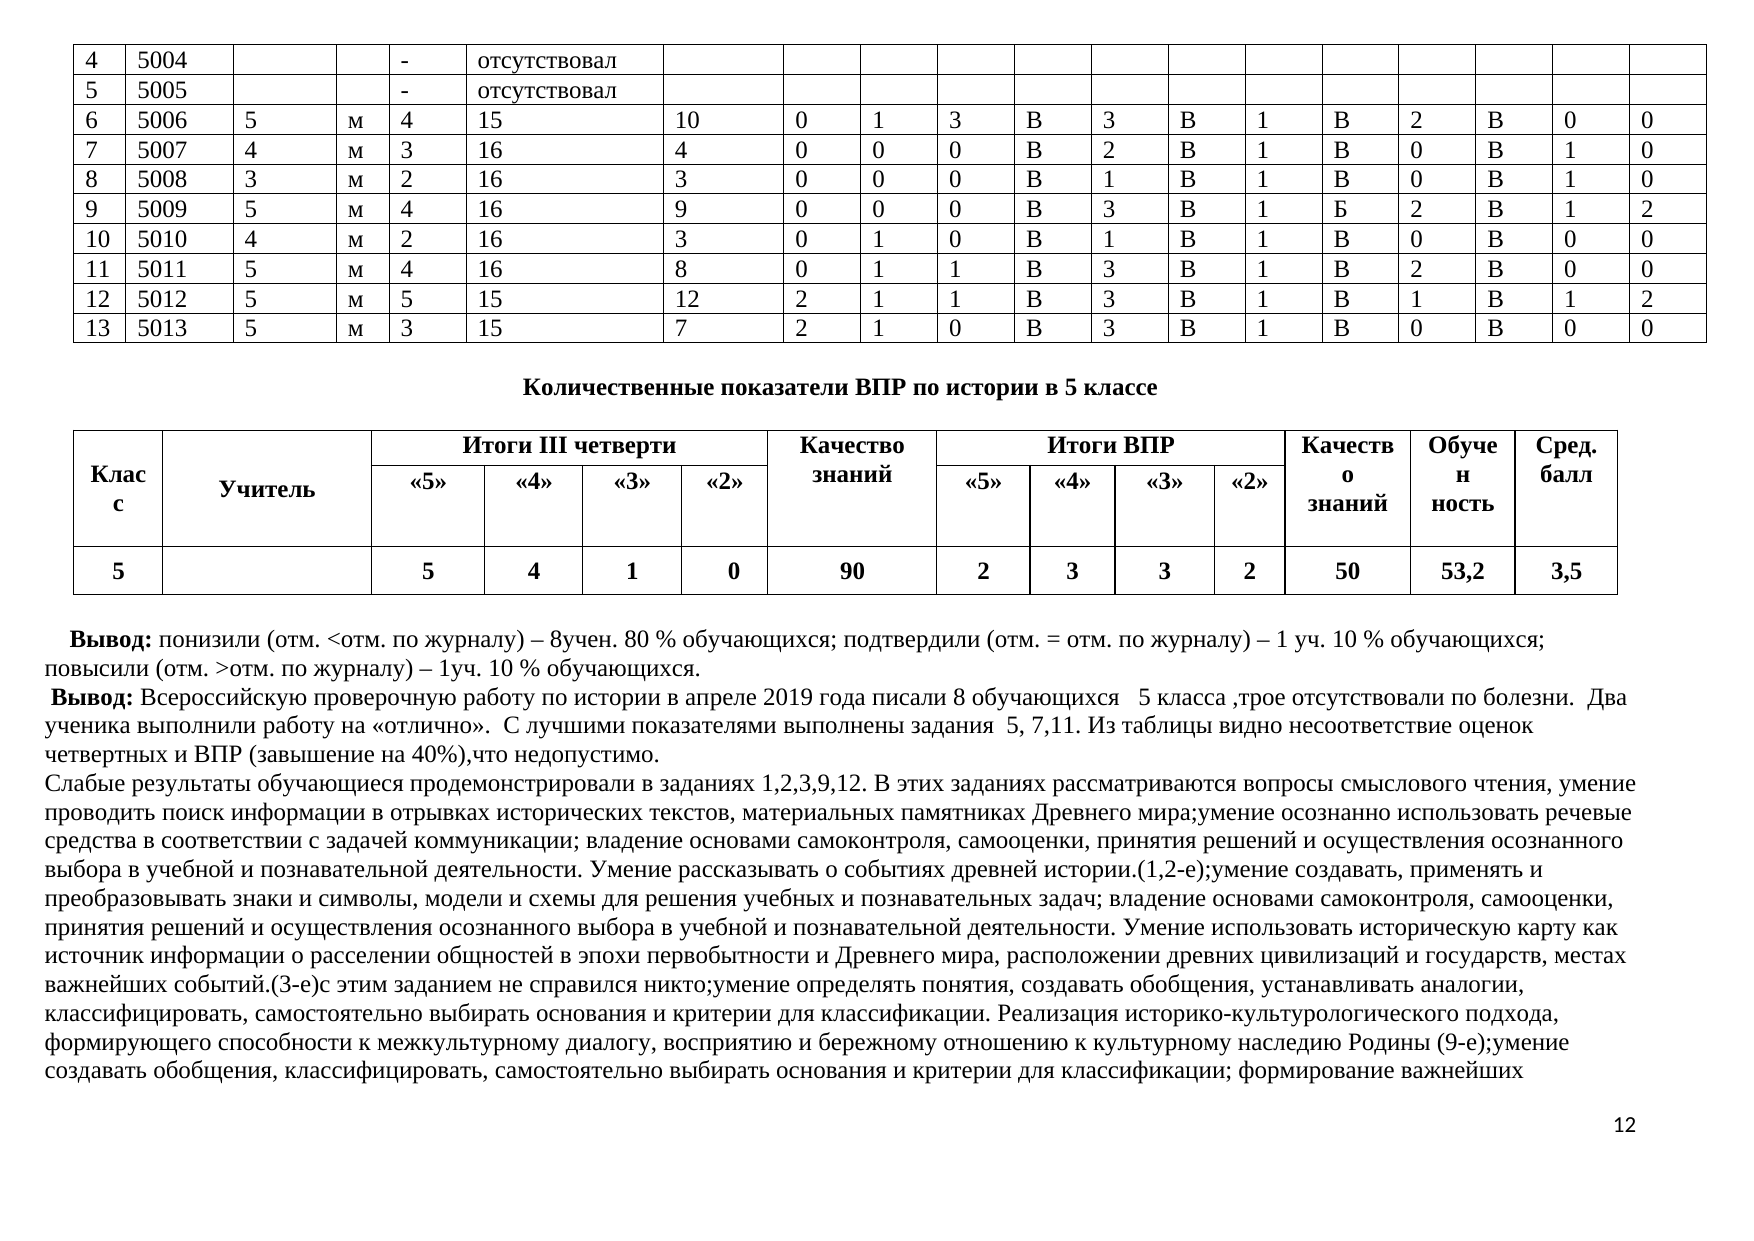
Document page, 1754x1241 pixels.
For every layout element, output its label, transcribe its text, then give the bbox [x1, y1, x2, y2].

table_cell 4 [234, 224, 336, 253]
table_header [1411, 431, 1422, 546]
table_cell 5006 [126, 105, 233, 134]
table_cell 4 [390, 105, 466, 134]
table_cell - [390, 75, 466, 104]
text Слабые результаты обучающиеся продемонстрировали в заданиях 1,2,3,9,12. В этих заданиях рассматриваются вопросы смыслового чтения, умение проводить поиск информации в отрывках исторических текстов, материальных памятниках Древнего мира;умение осознанно использовать речевые средства в соответствии с задачей коммуникации; владение основами самоконтроля, самооценки, принятия решений и осуществления осознанного [44, 768, 1637, 854]
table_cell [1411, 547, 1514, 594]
table_cell 3 [664, 165, 783, 193]
table_cell В [1476, 105, 1552, 134]
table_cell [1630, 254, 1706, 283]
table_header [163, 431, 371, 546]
table_cell [1015, 75, 1091, 104]
table_cell В [1015, 224, 1091, 253]
table_cell [1323, 75, 1398, 104]
table_cell В [1323, 165, 1398, 193]
table_cell 9 [74, 194, 125, 223]
table_cell 16 [467, 165, 663, 193]
table_cell 1 [1246, 165, 1322, 193]
table_cell [337, 75, 389, 104]
table_cell В [1476, 224, 1552, 253]
table_cell 5005 [126, 75, 233, 104]
table_cell [1092, 75, 1168, 104]
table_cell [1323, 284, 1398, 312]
table_cell 0 [784, 105, 860, 134]
table_cell [861, 75, 937, 104]
table_cell 7 [74, 135, 125, 163]
table_cell 3 [1092, 194, 1168, 223]
table_cell 5007 [126, 135, 233, 163]
table_cell 6 [74, 105, 125, 134]
table_cell 3 [664, 224, 783, 253]
table_cell 0 [1553, 224, 1629, 253]
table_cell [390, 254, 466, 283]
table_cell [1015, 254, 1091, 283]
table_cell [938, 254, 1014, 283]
table_cell 3 [938, 105, 1014, 134]
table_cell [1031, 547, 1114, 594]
table_cell 5004 [126, 45, 233, 74]
table_cell 5 [74, 75, 125, 104]
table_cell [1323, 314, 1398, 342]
table_cell 2 [1399, 105, 1475, 134]
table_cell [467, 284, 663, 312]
table_cell [861, 45, 937, 74]
table_cell [1630, 75, 1706, 104]
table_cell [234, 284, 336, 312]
table_cell [1630, 45, 1706, 74]
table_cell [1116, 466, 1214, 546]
table_cell В [1323, 135, 1398, 163]
table_cell [234, 75, 336, 104]
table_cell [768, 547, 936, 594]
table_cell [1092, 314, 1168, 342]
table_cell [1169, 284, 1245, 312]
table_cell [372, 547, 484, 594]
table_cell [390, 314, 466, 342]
table_cell [1169, 75, 1245, 104]
table_cell [784, 45, 860, 74]
table_cell 0 [938, 194, 1014, 223]
table_cell 5008 [126, 165, 233, 193]
table_cell 2 [390, 165, 466, 193]
table_cell 0 [1553, 105, 1629, 134]
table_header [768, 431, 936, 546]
table_cell 10 [74, 224, 125, 253]
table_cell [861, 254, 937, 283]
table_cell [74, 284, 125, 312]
table_cell 5 [234, 194, 336, 223]
table_cell 1 [1553, 165, 1629, 193]
table_cell 15 [467, 105, 663, 134]
table_cell [1553, 75, 1629, 104]
table_cell [1553, 45, 1629, 74]
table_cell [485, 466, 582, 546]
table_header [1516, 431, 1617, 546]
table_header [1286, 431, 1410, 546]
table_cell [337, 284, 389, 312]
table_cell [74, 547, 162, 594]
table_cell 0 [784, 194, 860, 223]
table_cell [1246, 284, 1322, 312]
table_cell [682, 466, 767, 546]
table_cell 10 [664, 105, 783, 134]
table_cell 4 [74, 45, 125, 74]
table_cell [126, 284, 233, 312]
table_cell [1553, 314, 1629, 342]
table_cell 1 [861, 224, 937, 253]
text Количественные показатели ВПР по истории в 5 классе [44, 372, 1636, 401]
table_cell 11 [74, 254, 125, 283]
table_cell 1 [1246, 194, 1322, 223]
table_cell [938, 45, 1014, 74]
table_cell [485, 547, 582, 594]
table_cell Б [1323, 194, 1398, 223]
table_cell 0 [861, 194, 937, 223]
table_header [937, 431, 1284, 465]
table_cell 0 [1399, 135, 1475, 163]
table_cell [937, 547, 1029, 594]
table_cell [234, 45, 336, 74]
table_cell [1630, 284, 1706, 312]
table_cell 1 [1246, 224, 1322, 253]
table_cell 3 [390, 135, 466, 163]
table_cell В [1015, 194, 1091, 223]
table_cell В [1476, 194, 1552, 223]
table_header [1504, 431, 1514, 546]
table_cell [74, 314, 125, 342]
table_cell 8 [74, 165, 125, 193]
table_cell [1015, 45, 1091, 74]
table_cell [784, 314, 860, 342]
table_cell В [1323, 105, 1398, 134]
table_cell 5 [234, 105, 336, 134]
table_cell 0 [938, 224, 1014, 253]
table_cell 1 [861, 105, 937, 134]
table_cell 0 [938, 165, 1014, 193]
table_cell 4 [234, 135, 336, 163]
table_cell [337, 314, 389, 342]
table_cell 2 [1092, 135, 1168, 163]
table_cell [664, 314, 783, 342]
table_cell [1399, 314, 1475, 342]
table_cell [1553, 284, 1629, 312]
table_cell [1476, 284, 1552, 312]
table_cell [938, 75, 1014, 104]
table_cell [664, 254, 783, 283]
table_cell [1399, 75, 1475, 104]
table_cell 4 [390, 194, 466, 223]
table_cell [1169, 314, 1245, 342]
table_cell В [1476, 135, 1552, 163]
table_cell [784, 75, 860, 104]
table_cell 2 [1630, 194, 1706, 223]
table_cell В [1015, 105, 1091, 134]
table_cell 1 [1092, 224, 1168, 253]
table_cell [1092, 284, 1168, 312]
text Вывод: Всероссийскую проверочную работу по истории в апреле 2019 года писали 8 обучающихся 5 класса ,трое отсутствовали по болезни. Два ученика выполнили работу на «отлично». С лучшими показателями выполнены задания 5, 7,11. Из таблицы видно несоответствие оценок четвертных и ВПР (завышение на 40%),что недопустимо. [44, 682, 1636, 768]
table_cell м [337, 135, 389, 163]
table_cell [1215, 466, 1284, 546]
table_cell В [1169, 135, 1245, 163]
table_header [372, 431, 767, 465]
table_cell 0 [861, 135, 937, 163]
table_cell 0 [1399, 224, 1475, 253]
table_cell 0 [784, 224, 860, 253]
table_cell [1169, 45, 1245, 74]
table_cell 2 [1399, 194, 1475, 223]
table_cell 0 [1630, 165, 1706, 193]
table_cell В [1169, 194, 1245, 223]
table_cell В [1323, 224, 1398, 253]
table_cell 1 [1553, 135, 1629, 163]
table_cell 16 [467, 224, 663, 253]
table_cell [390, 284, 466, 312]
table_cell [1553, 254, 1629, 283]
table_cell 3 [234, 165, 336, 193]
table_cell [337, 45, 389, 74]
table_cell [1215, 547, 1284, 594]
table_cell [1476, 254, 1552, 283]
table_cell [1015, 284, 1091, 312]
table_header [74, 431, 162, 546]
table_cell 1 [1246, 135, 1322, 163]
table_cell отсутствовал [467, 45, 663, 74]
table_cell [1246, 45, 1322, 74]
table_cell [664, 45, 783, 74]
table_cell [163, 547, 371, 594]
table_cell 3 [1092, 105, 1168, 134]
table_cell м [337, 224, 389, 253]
table_cell 16 [467, 135, 663, 163]
table_cell 0 [1399, 165, 1475, 193]
table_cell 0 [1630, 135, 1706, 163]
table_cell 16 [467, 194, 663, 223]
table_cell - [390, 45, 466, 74]
table_cell 0 [784, 165, 860, 193]
table_cell [1323, 45, 1398, 74]
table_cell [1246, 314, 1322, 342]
table_cell отсутствовал [467, 75, 663, 104]
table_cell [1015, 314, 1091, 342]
table_cell В [1169, 165, 1245, 193]
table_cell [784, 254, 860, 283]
table_cell 0 [1630, 224, 1706, 253]
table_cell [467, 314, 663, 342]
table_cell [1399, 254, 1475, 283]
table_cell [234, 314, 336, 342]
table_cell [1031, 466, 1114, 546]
table_cell [1246, 75, 1322, 104]
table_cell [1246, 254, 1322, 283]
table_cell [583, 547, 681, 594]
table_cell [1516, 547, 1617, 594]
table_cell В [1169, 105, 1245, 134]
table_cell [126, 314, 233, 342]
table_cell В [1015, 165, 1091, 193]
table_cell В [1476, 165, 1552, 193]
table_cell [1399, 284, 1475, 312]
table_cell В [1169, 224, 1245, 253]
table_cell 1 [1092, 165, 1168, 193]
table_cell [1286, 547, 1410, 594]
table_cell м [337, 254, 389, 283]
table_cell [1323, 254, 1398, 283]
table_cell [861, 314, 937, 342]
table_cell 9 [664, 194, 783, 223]
table_cell м [337, 165, 389, 193]
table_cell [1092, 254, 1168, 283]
table_cell 0 [784, 135, 860, 163]
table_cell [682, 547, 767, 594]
table_cell 4 [664, 135, 783, 163]
table_cell 0 [1630, 105, 1706, 134]
table_cell [664, 75, 783, 104]
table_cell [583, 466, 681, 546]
table_cell 5 [234, 254, 336, 283]
table_cell 5011 [126, 254, 233, 283]
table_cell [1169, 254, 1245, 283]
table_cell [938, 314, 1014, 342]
table_cell 1 [1246, 105, 1322, 134]
table_cell В [1015, 135, 1091, 163]
table_cell 5010 [126, 224, 233, 253]
table_cell 5009 [126, 194, 233, 223]
text Вывод: понизили (отм. <отм. по журналу) – 8учен. 80 % обучающихся; подтвердили (отм. = отм. по журналу) – 1 уч. 10 % обучающихся; повысили (отм. >отм. по журналу) – 1уч. 10 % обучающихся. [44, 624, 1636, 682]
table_cell [1476, 45, 1552, 74]
table_cell м [337, 105, 389, 134]
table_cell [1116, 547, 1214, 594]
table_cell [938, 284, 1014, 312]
table_cell 2 [390, 224, 466, 253]
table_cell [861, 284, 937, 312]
table_cell [1476, 75, 1552, 104]
table_cell 0 [861, 165, 937, 193]
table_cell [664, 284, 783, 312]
table_cell 1 [1553, 194, 1629, 223]
table_cell м [337, 194, 389, 223]
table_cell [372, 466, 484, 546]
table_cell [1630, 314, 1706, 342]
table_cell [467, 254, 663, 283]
table_cell [1092, 45, 1168, 74]
table_cell [1399, 45, 1475, 74]
table_cell 0 [938, 135, 1014, 163]
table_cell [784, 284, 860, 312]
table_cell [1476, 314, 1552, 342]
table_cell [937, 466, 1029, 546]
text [44, 854, 1636, 1084]
